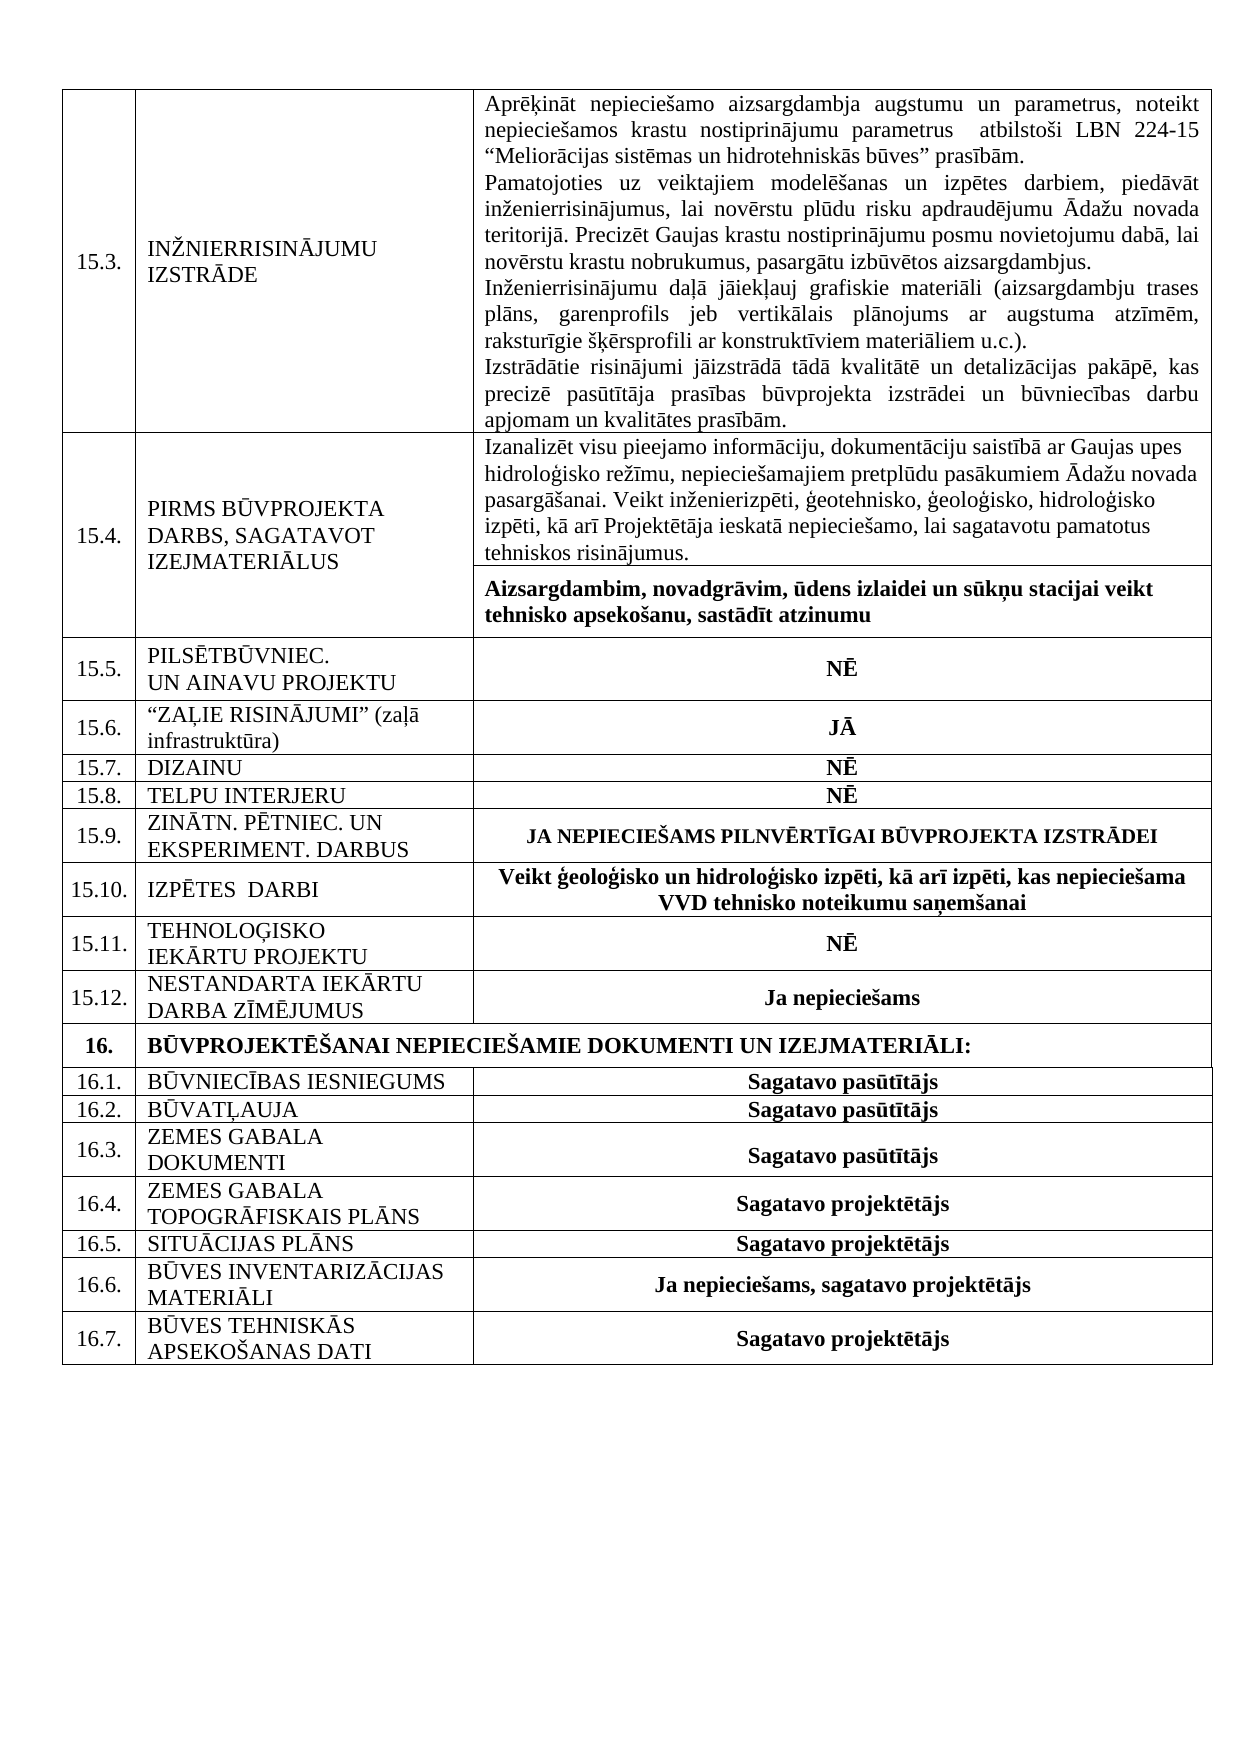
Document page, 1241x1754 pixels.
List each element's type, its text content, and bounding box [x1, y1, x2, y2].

table_cell NĒ [474, 755, 1211, 781]
table_cell Sagatavo pasūtītājs [474, 1123, 1212, 1176]
table_cell 15.7. [63, 755, 135, 781]
table_cell 15.4. [63, 433, 135, 637]
table_cell Veikt ģeoloģisko un hidroloģisko izpēti, kā arī izpēti, kas nepieciešama VVD tehnisko noteikumu saņemšanai [474, 863, 1211, 916]
table_cell Aizsargdambim, novadgrāvim, ūdens izlaidei un sūkņu stacijai veikt tehnisko apsekošanu, sastādīt atzinumu [474, 566, 1211, 637]
table_cell JĀ [474, 701, 1211, 753]
table_cell Sagatavo pasūtītājs [474, 1068, 1212, 1094]
table_cell Ja nepieciešams [474, 971, 1211, 1023]
table_cell NĒ [474, 917, 1211, 969]
table_cell NĒ [474, 638, 1211, 700]
table_cell 16.7. [63, 1312, 135, 1364]
table_cell PIRMS BŪVPROJEKTA DARBS, SAGATAVOT IZEJMATERIĀLUS [136, 433, 473, 637]
table_cell ZINĀTN. PĒTNIEC. UN EKSPERIMENT. DARBUS [136, 809, 473, 862]
table_cell INŽNIERRISINĀJUMU IZSTRĀDE [136, 90, 473, 432]
table_cell Sagatavo projektētājs [474, 1177, 1212, 1229]
table_cell TEHNOLOĢISKO IEKĀRTU PROJEKTU [136, 917, 473, 969]
table_cell Aprēķināt nepieciešamo aizsargdambja augstumu un parametrus, noteikt nepieciešamos krastu nostiprinājumu parametrus atbilstoši LBN 224-15 “Meliorācijas sistēmas un hidrotehniskās būves” prasībām. Pamatojoties uz veiktajiem modelēšanas un izpētes darbiem, piedāvāt inženierrisinājumus, lai novērstu plūdu risku apdraudējumu Ādažu novada teritorijā. Precizēt Gaujas krastu nostiprinājumu posmu novietojumu dabā, lai novērstu krastu nobrukumus, pasargātu izbūvētos aizsargdambjus. Inženierrisinājumu daļā jāiekļauj grafiskie materiāli (aizsargdambju trases plāns, garenprofils jeb vertikālais plānojums ar augstuma atzīmēm, raksturīgie šķērsprofili ar konstruktīviem materiāliem u.c.). Izstrādātie risinājumi jāizstrādā tādā kvalitātē un detalizācijas pakāpē, kas precizē pasūtītāja prasības būvprojekta izstrādei un būvniecības darbu apjomam un kvalitātes prasībām. [474, 90, 1211, 432]
table_cell IZPĒTES DARBI [136, 863, 473, 916]
table_cell Ja nepieciešams, sagatavo projektētājs [474, 1258, 1212, 1311]
table_cell 16.6. [63, 1258, 135, 1311]
table_cell 15.12. [63, 971, 135, 1023]
table_cell Sagatavo projektētājs [474, 1312, 1212, 1364]
table_cell 16. [63, 1024, 135, 1067]
table_cell BŪVATĻAUJA [136, 1096, 473, 1122]
table_cell BŪVES INVENTARIZĀCIJAS MATERIĀLI [136, 1258, 473, 1311]
table_cell Sagatavo pasūtītājs [474, 1096, 1212, 1122]
table_cell 16.4. [63, 1177, 135, 1229]
table_cell NESTANDARTA IEKĀRTU DARBA ZĪMĒJUMUS [136, 971, 473, 1023]
table_cell SITUĀCIJAS PLĀNS [136, 1231, 473, 1257]
table_cell “ZAĻIE RISINĀJUMI” (zaļā infrastruktūra) [136, 701, 473, 753]
table_cell ZEMES GABALA DOKUMENTI [136, 1123, 473, 1176]
table_cell TELPU INTERJERU [136, 782, 473, 808]
table_cell 15.8. [63, 782, 135, 808]
table_cell BŪVPROJEKTĒŠANAI NEPIECIEŠAMIE DOKUMENTI UN IZEJMATERIĀLI: [136, 1024, 1211, 1067]
table_cell JA NEPIECIEŠAMS PILNVĒRTĪGAI BŪVPROJEKTA IZSTRĀDEI [474, 809, 1211, 862]
table_cell 15.3. [63, 90, 135, 432]
table_cell 15.6. [63, 701, 135, 753]
table_cell 16.1. [63, 1068, 135, 1094]
table_cell 15.9. [63, 809, 135, 862]
table_cell NĒ [474, 782, 1211, 808]
table_cell 16.3. [63, 1123, 135, 1176]
table_cell 15.10. [63, 863, 135, 916]
table_cell 16.5. [63, 1231, 135, 1257]
table_cell 15.11. [63, 917, 135, 969]
table_cell BŪVES TEHNISKĀS APSEKOŠANAS DATI [136, 1312, 473, 1364]
table_cell Izanalizēt visu pieejamo informāciju, dokumentāciju saistībā ar Gaujas upes hidroloģisko režīmu, nepieciešamajiem pretplūdu pasākumiem Ādažu novada pasargāšanai. Veikt inženierizpēti, ģeotehnisko, ģeoloģisko, hidroloģisko izpēti, kā arī Projektētāja ieskatā nepieciešamo, lai sagatavotu pamatotus tehniskos risinājumus. [474, 433, 1211, 565]
table_cell Sagatavo projektētājs [474, 1231, 1212, 1257]
table_cell 16.2. [63, 1096, 135, 1122]
table_cell PILSĒTBŪVNIEC. UN AINAVU PROJEKTU [136, 638, 473, 700]
table_cell 15.5. [63, 638, 135, 700]
table_cell BŪVNIECĪBAS IESNIEGUMS [136, 1068, 473, 1094]
table_cell DIZAINU [136, 755, 473, 781]
table_cell ZEMES GABALA TOPOGRĀFISKAIS PLĀNS [136, 1177, 473, 1229]
